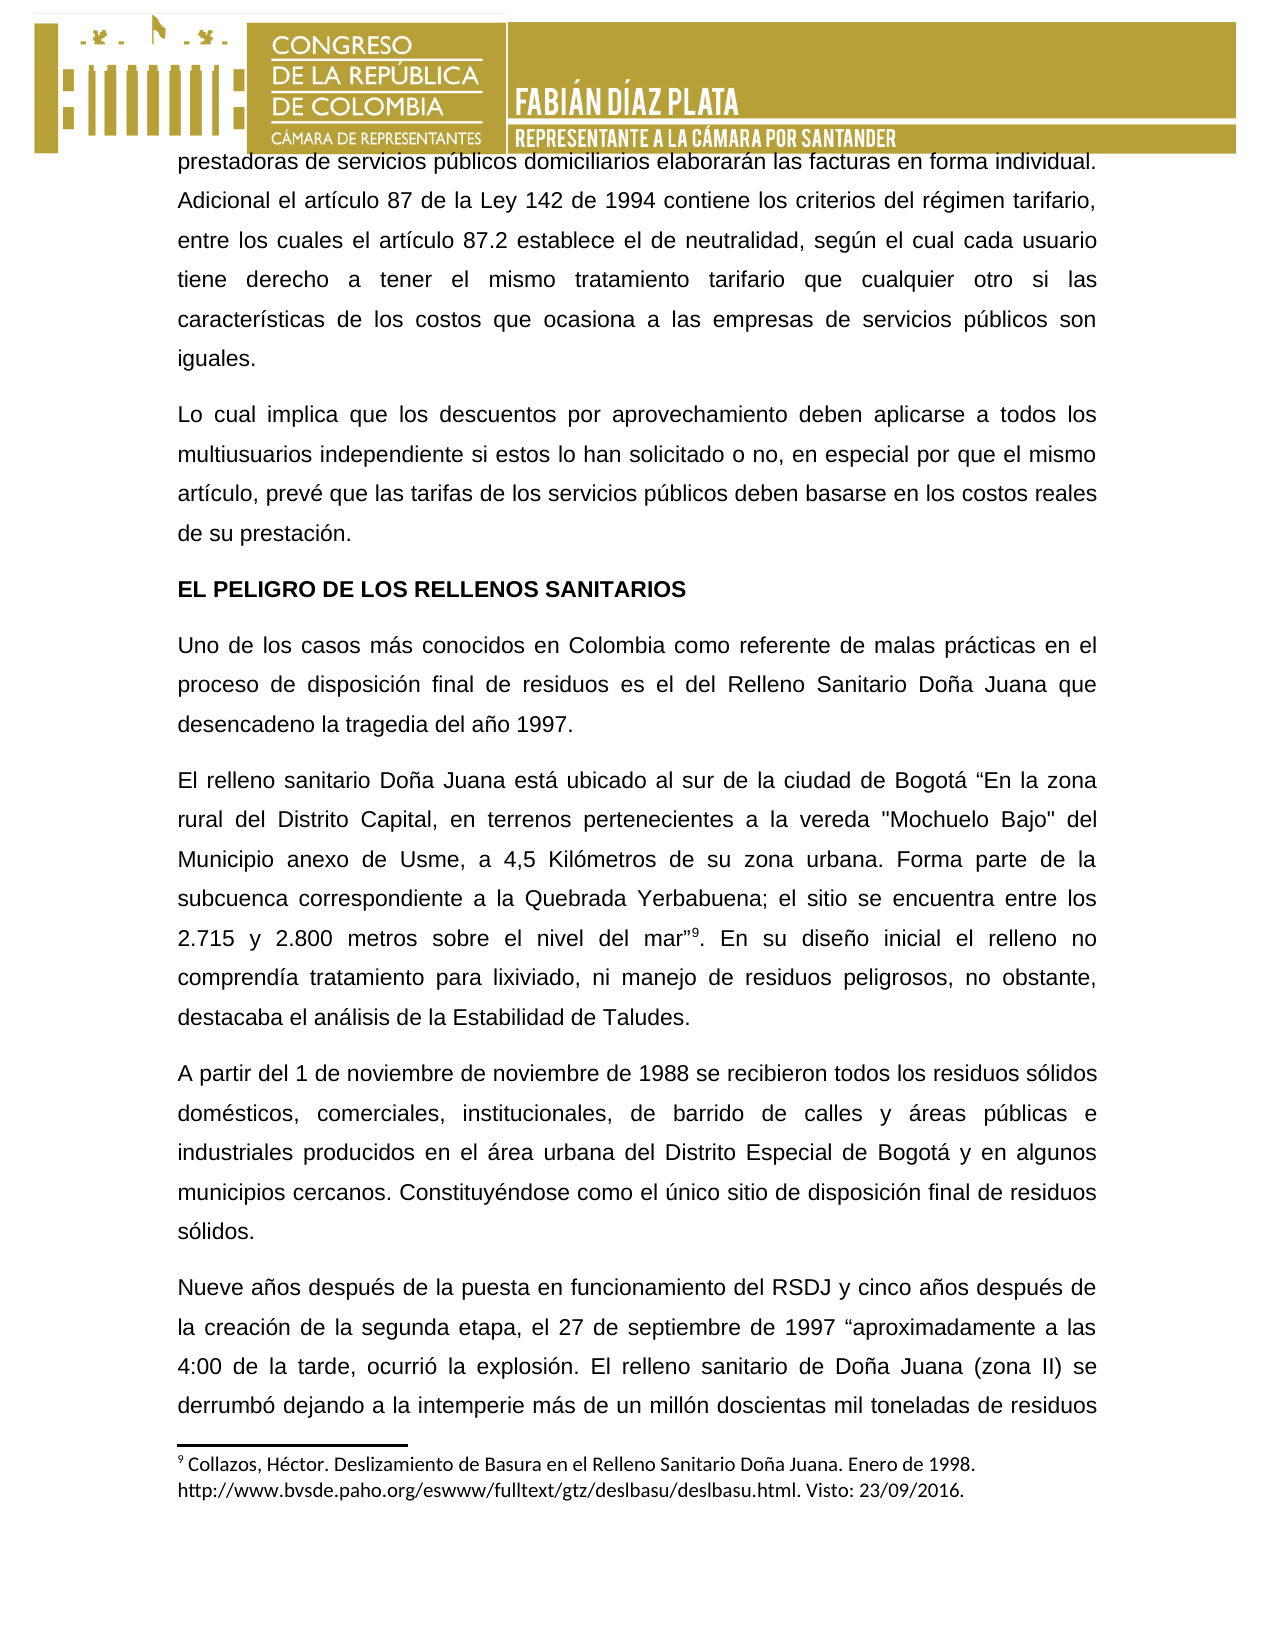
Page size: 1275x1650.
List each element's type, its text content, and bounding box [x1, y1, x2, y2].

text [177, 1274, 1098, 1419]
text Lo cual implica que los descuentos por aprovechamiento deben aplicarse a todos los multiusuarios independiente si estos lo han solicitado o no, en especial por que el mismo artículo, prevé que las tarifas de los servicios públicos deben basarse en los costos reales de su prestación. [177, 401, 1098, 546]
picture [32, 13, 1237, 169]
text EL PELIGRO DE LOS RELLENOS SANITARIOS [177, 576, 1098, 602]
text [177, 148, 1098, 371]
text El relleno sanitario Doña Juana está ubicado al sur de la ciudad de Bogotá “En la zona rural del Distrito Capital, en terrenos pertenecientes a la vereda "Mochuelo Bajo" del Municipio anexo de Usme, a 4,5 Kilómetros de su zona urbana. Forma parte de la subcuenca correspondiente a la Quebrada Yerbabuena; el sitio se encuentra entre los 2.715 y 2.800 metros sobre el nivel del mar”. En su diseño inicial el relleno no comprendía tratamiento para lixiviado, ni manejo de residuos peligrosos, no obstante, destacaba el análisis de la Estabilidad de Taludes. [177, 767, 1098, 1030]
text A partir del 1 de noviembre de noviembre de 1988 se recibieron todos los residuos sólidos domésticos, comerciales, institucionales, de barrido de calles y áreas públicas e industriales producidos en el área urbana del Distrito Especial de Bogotá y en algunos municipios cercanos. Constituyéndose como el único sitio de disposición final de residuos sólidos. [177, 1060, 1098, 1244]
text Uno de los casos más conocidos en Colombia como referente de malas prácticas en el proceso de disposición final de residuos es el del Relleno Sanitario Doña Juana que desencadeno la tragedia del año 1997. [177, 632, 1098, 737]
